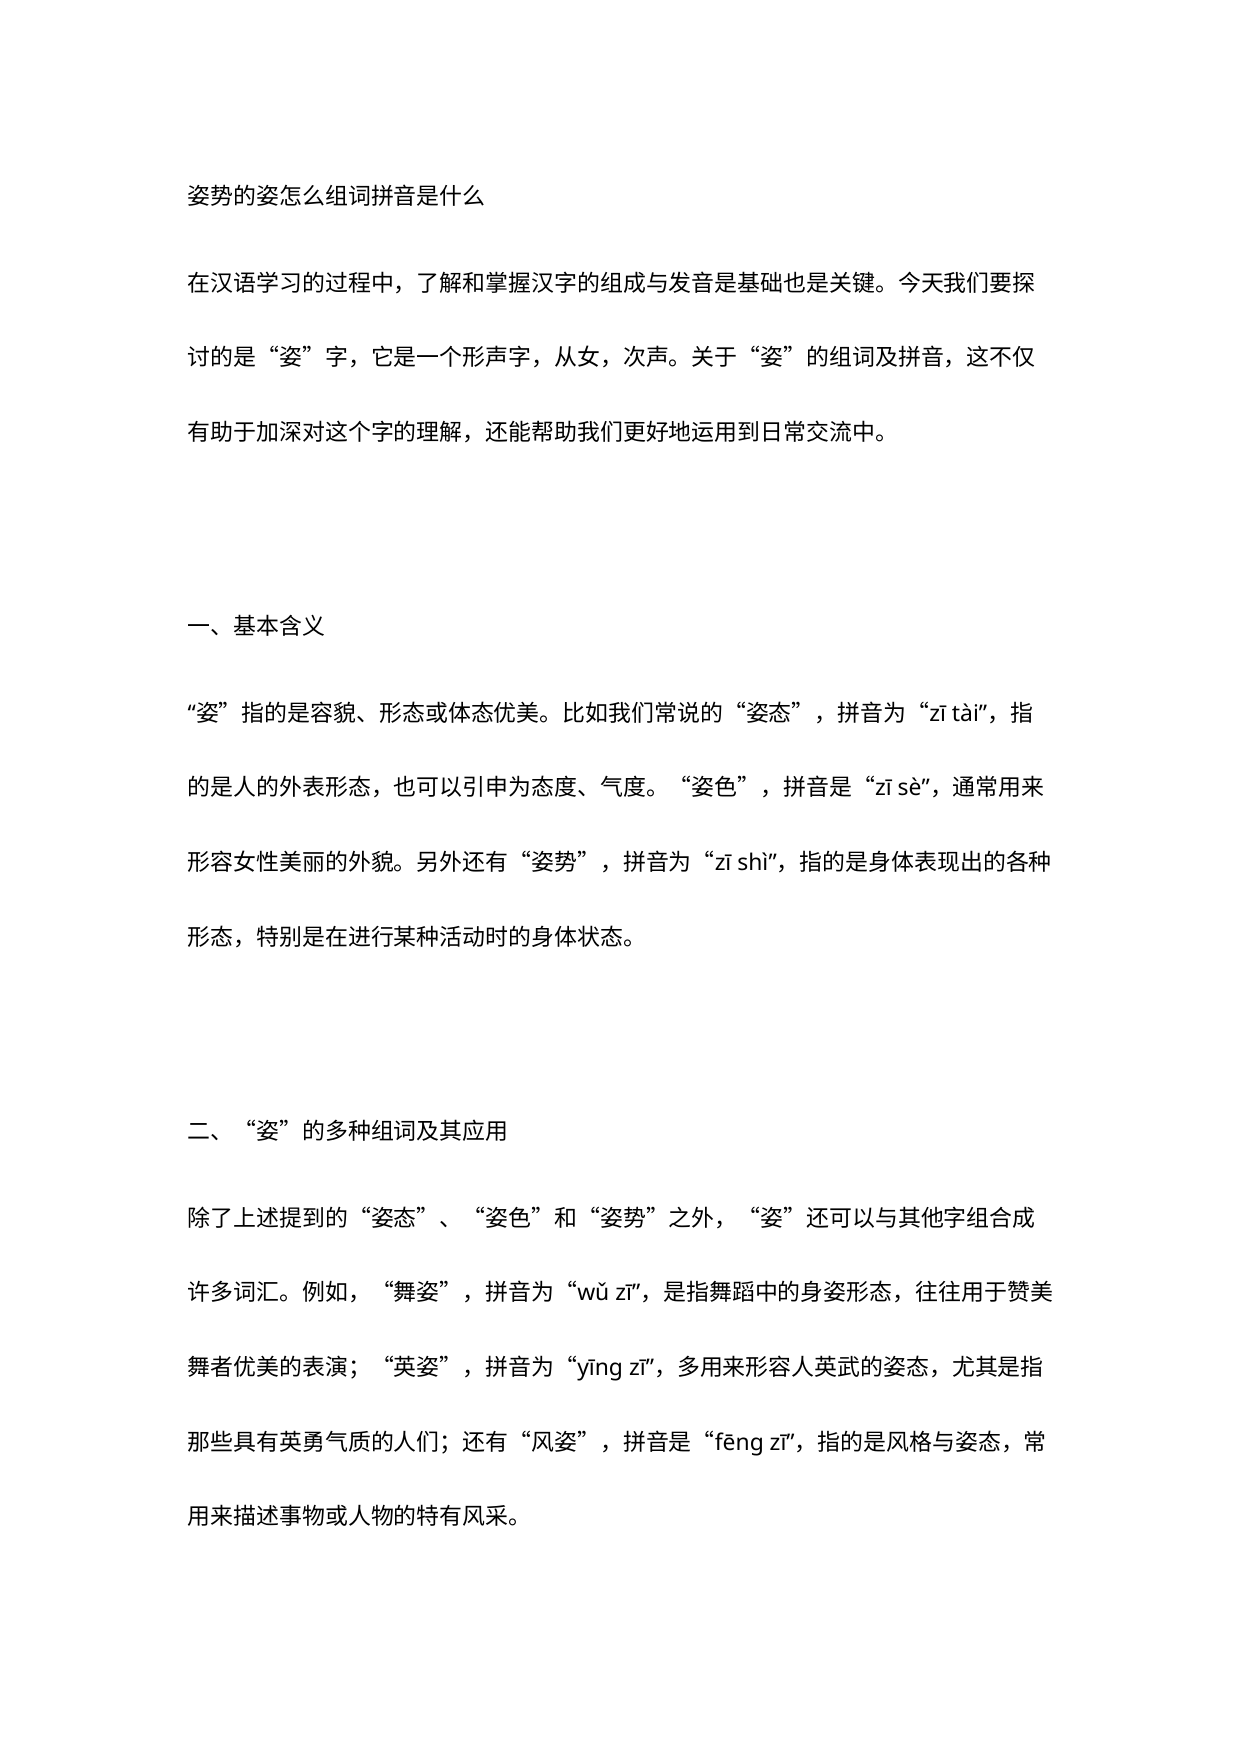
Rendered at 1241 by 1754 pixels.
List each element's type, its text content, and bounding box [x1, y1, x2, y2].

text 姿势的姿怎么组词拼音是什么 [187, 162, 1053, 227]
text 除了上述提到的“姿态”、“姿色”和“姿势”之外，“姿”还可以与其他字组合成许多词汇。例如，“舞姿”，拼音为“wǔ zī”，是指舞蹈中的身姿形态，往往用于赞美舞者优美的表演；“英姿”，拼音为“yīng zī”，多用来形容人英武的姿态，尤其是指那些具有英勇气质的人们；还有“风姿”，拼音是“fēng zī”，指的是风格与姿态，常用来描述事物或人物的特有风采。 [187, 1184, 1053, 1547]
text “姿”指的是容貌、形态或体态优美。比如我们常说的“姿态”，拼音为“zī tài”，指的是人的外表形态，也可以引申为态度、气度。“姿色”，拼音是“zī sè”，通常用来形容女性美丽的外貌。另外还有“姿势”，拼音为“zī shì”，指的是身体表现出的各种形态，特别是在进行某种活动时的身体状态。 [187, 679, 1053, 968]
text 一、基本含义 [187, 592, 1053, 657]
text 在汉语学习的过程中，了解和掌握汉字的组成与发音是基础也是关键。今天我们要探讨的是“姿”字，它是一个形声字，从女，次声。关于“姿”的组词及拼音，这不仅有助于加深对这个字的理解，还能帮助我们更好地运用到日常交流中。 [187, 248, 1053, 463]
text 二、“姿”的多种组词及其应用 [187, 1097, 1053, 1162]
